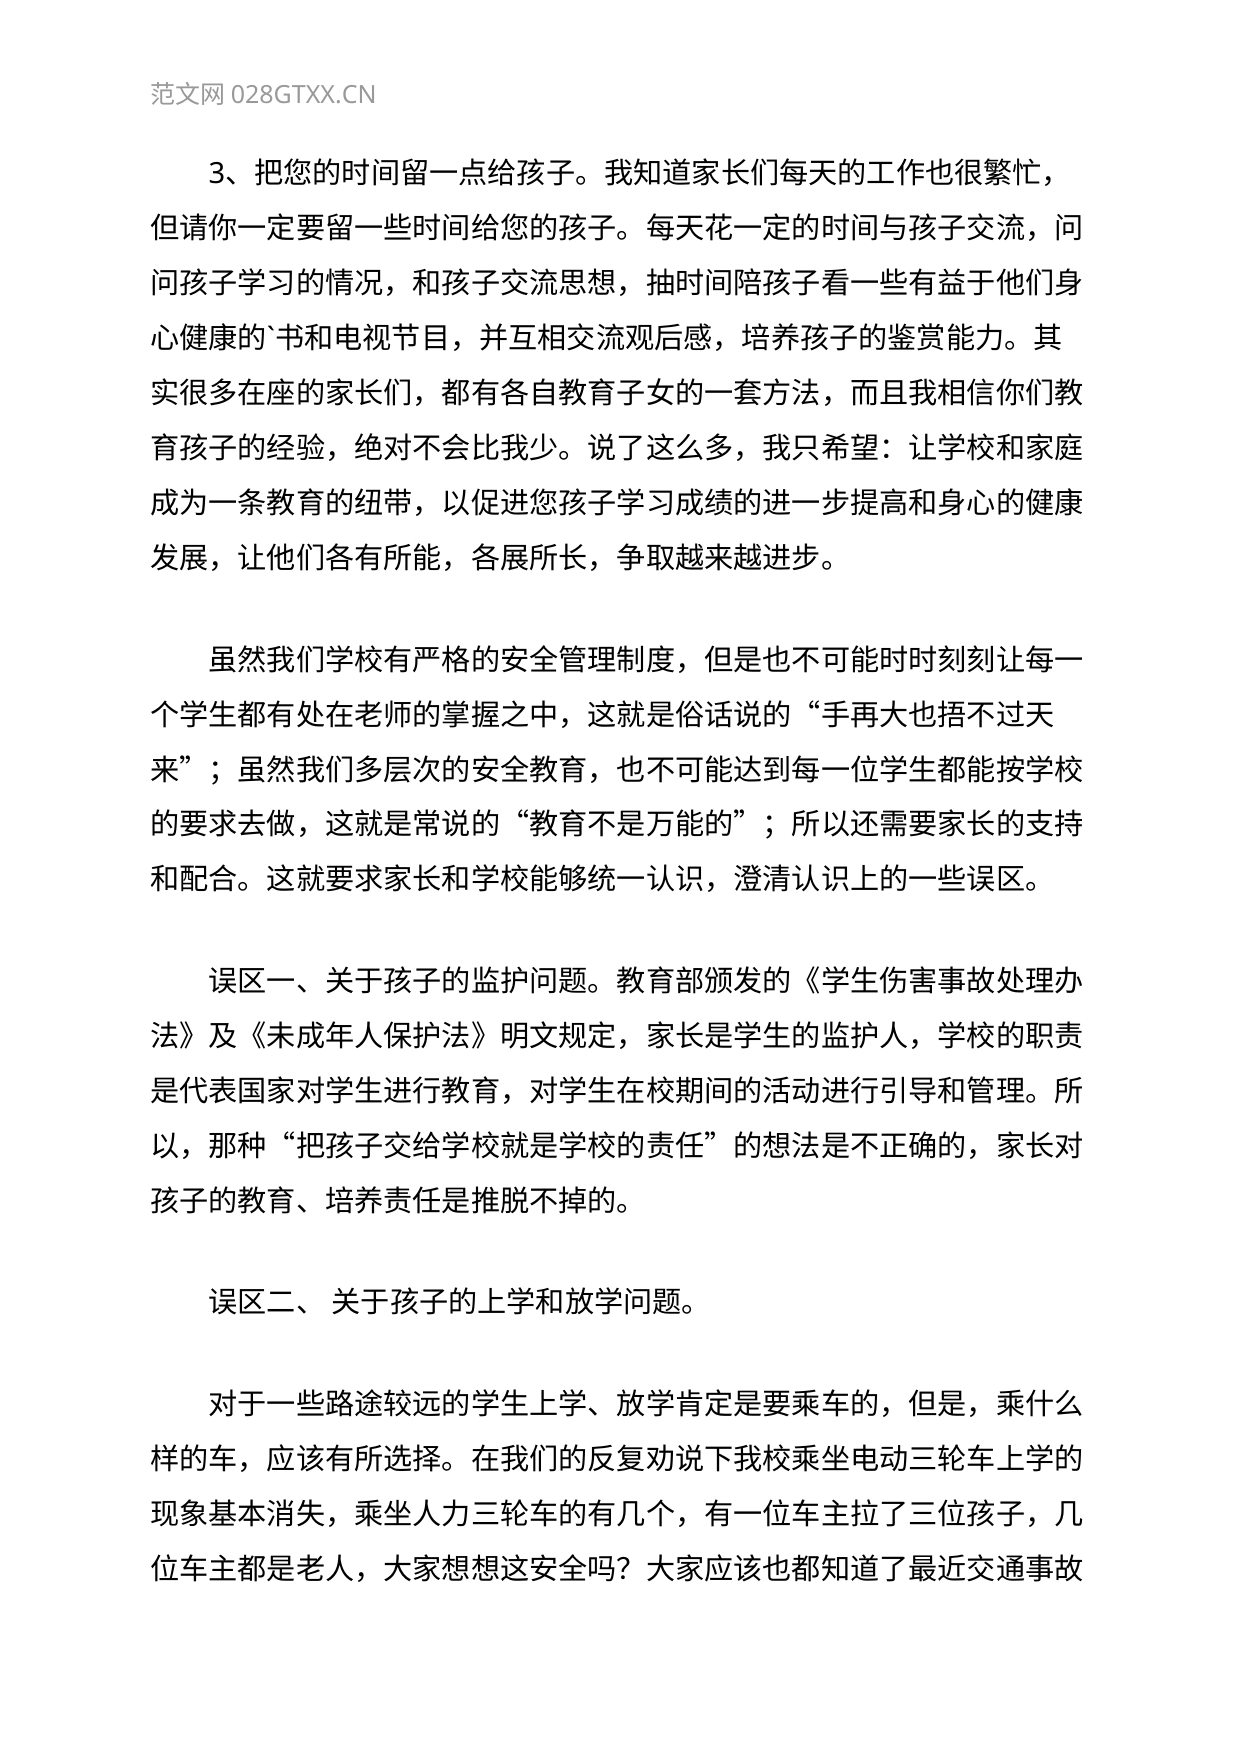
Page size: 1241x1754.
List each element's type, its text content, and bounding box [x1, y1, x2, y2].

text 误区一、关于孩子的监护问题。教育部颁发的《学生伤害事故处理办法》及《未成年人保护法》明文规定，家长是学生的监护人，学校的职责是代表国家对学生进行教育，对学生在校期间的活动进行引导和管理。所以，那种“把孩子交给学校就是学校的责任”的想法是不正确的，家长对孩子的教育、培养责任是推脱不掉的。 [150, 958, 1090, 1219]
text 虽然我们学校有严格的安全管理制度，但是也不可能时时刻刻让每一个学生都有处在老师的掌握之中，这就是俗话说的“手再大也捂不过天来”；虽然我们多层次的安全教育，也不可能达到每一位学生都能按学校的要求去做，这就是常说的“教育不是万能的”；所以还需要家长的支持和配合。这就要求家长和学校能够统一认识，澄清认识上的一些误区。 [150, 636, 1090, 898]
text 3、把您的时间留一点给孩子。我知道家长们每天的工作也很繁忙，但请你一定要留一些时间给您的孩子。每天花一定的时间与孩子交流，问问孩子学习的情况，和孩子交流思想，抽时间陪孩子看一些有益于他们身心健康的`书和电视节目，并互相交流观后感，培养孩子的鉴赏能力。其实很多在座的家长们，都有各自教育子女的一套方法，而且我相信你们教育孩子的经验，绝对不会比我少。说了这么多，我只希望：让学校和家庭成为一条教育的纽带，以促进您孩子学习成绩的进一步提高和身心的健康发展，让他们各有所能，各展所长，争取越来越进步。 [150, 150, 1090, 577]
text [150, 1381, 1090, 1588]
text 误区二、 关于孩子的上学和放学问题。 [150, 1279, 1090, 1321]
